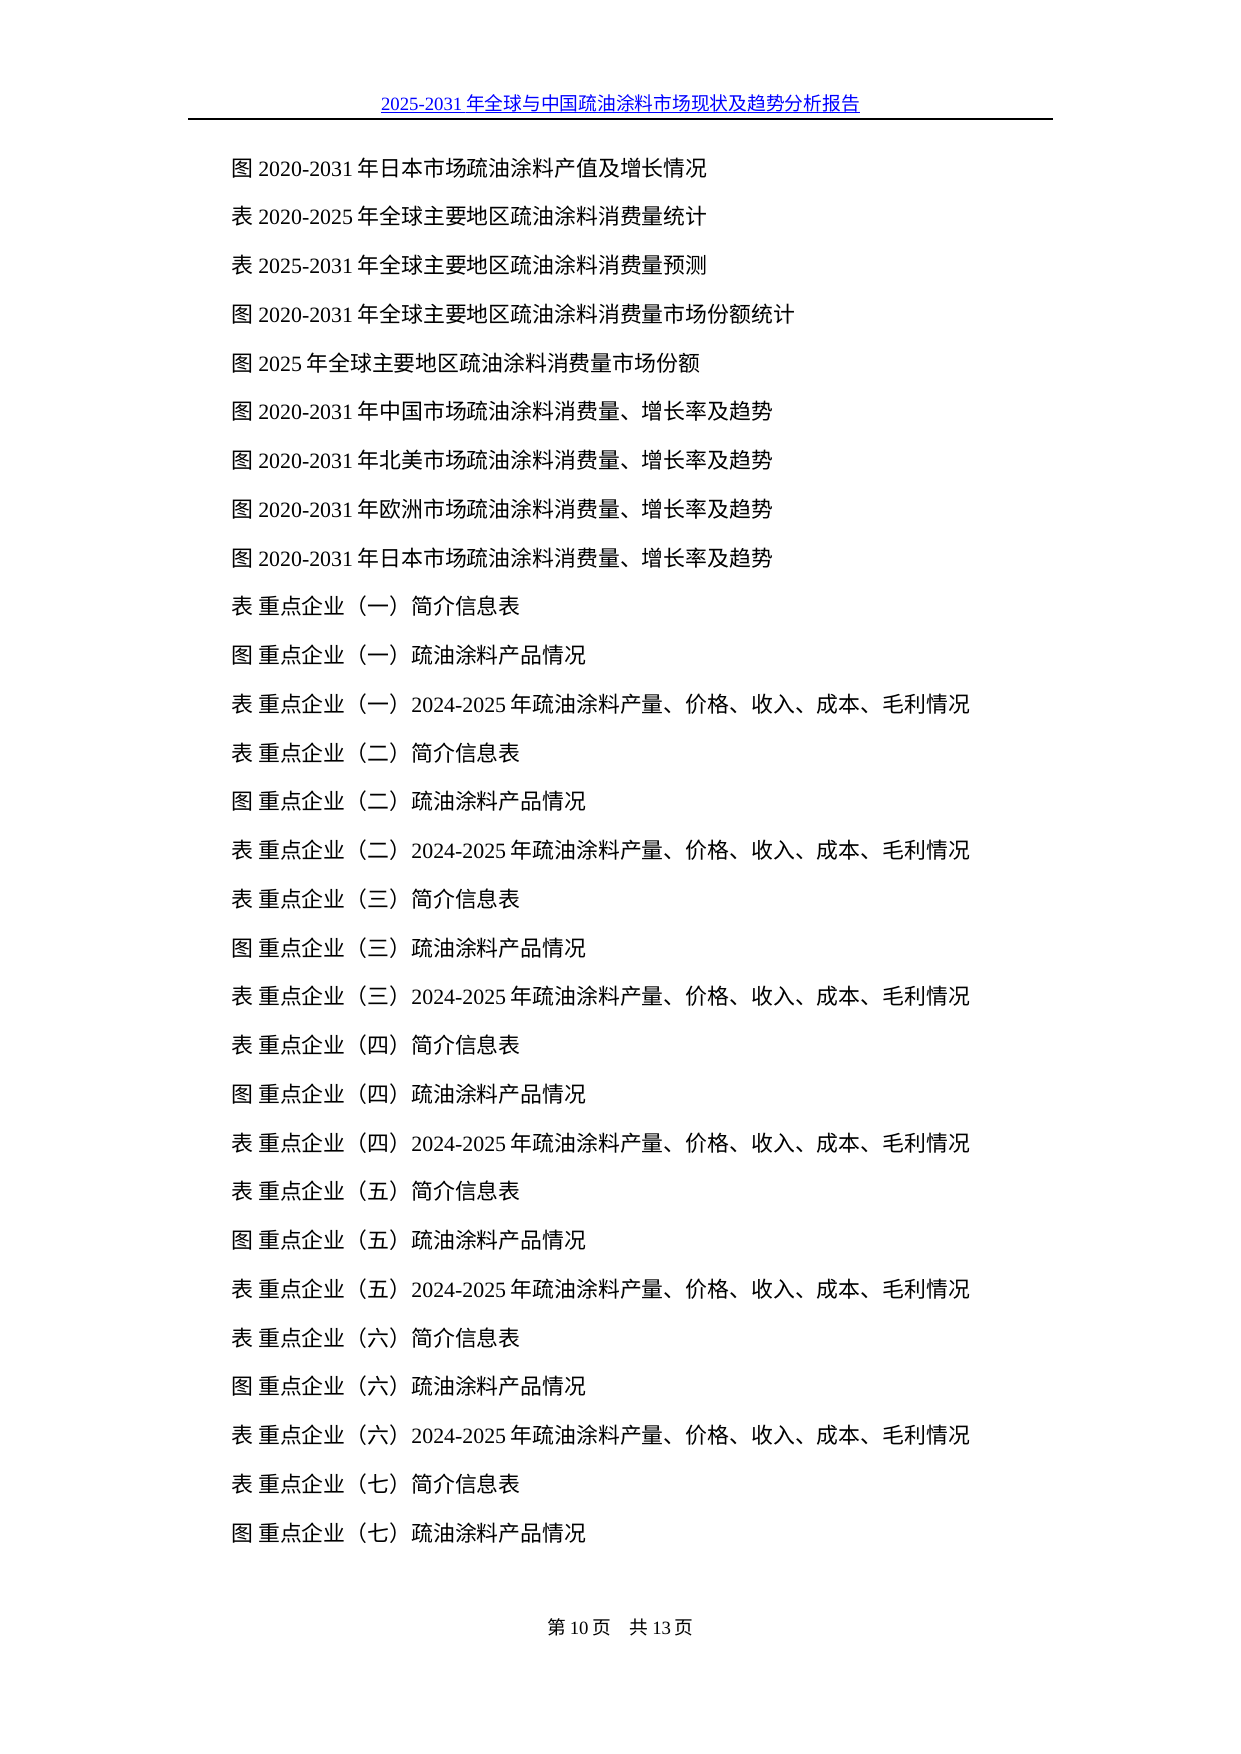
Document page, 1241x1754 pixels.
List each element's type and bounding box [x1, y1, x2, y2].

text [187, 150, 1053, 1548]
